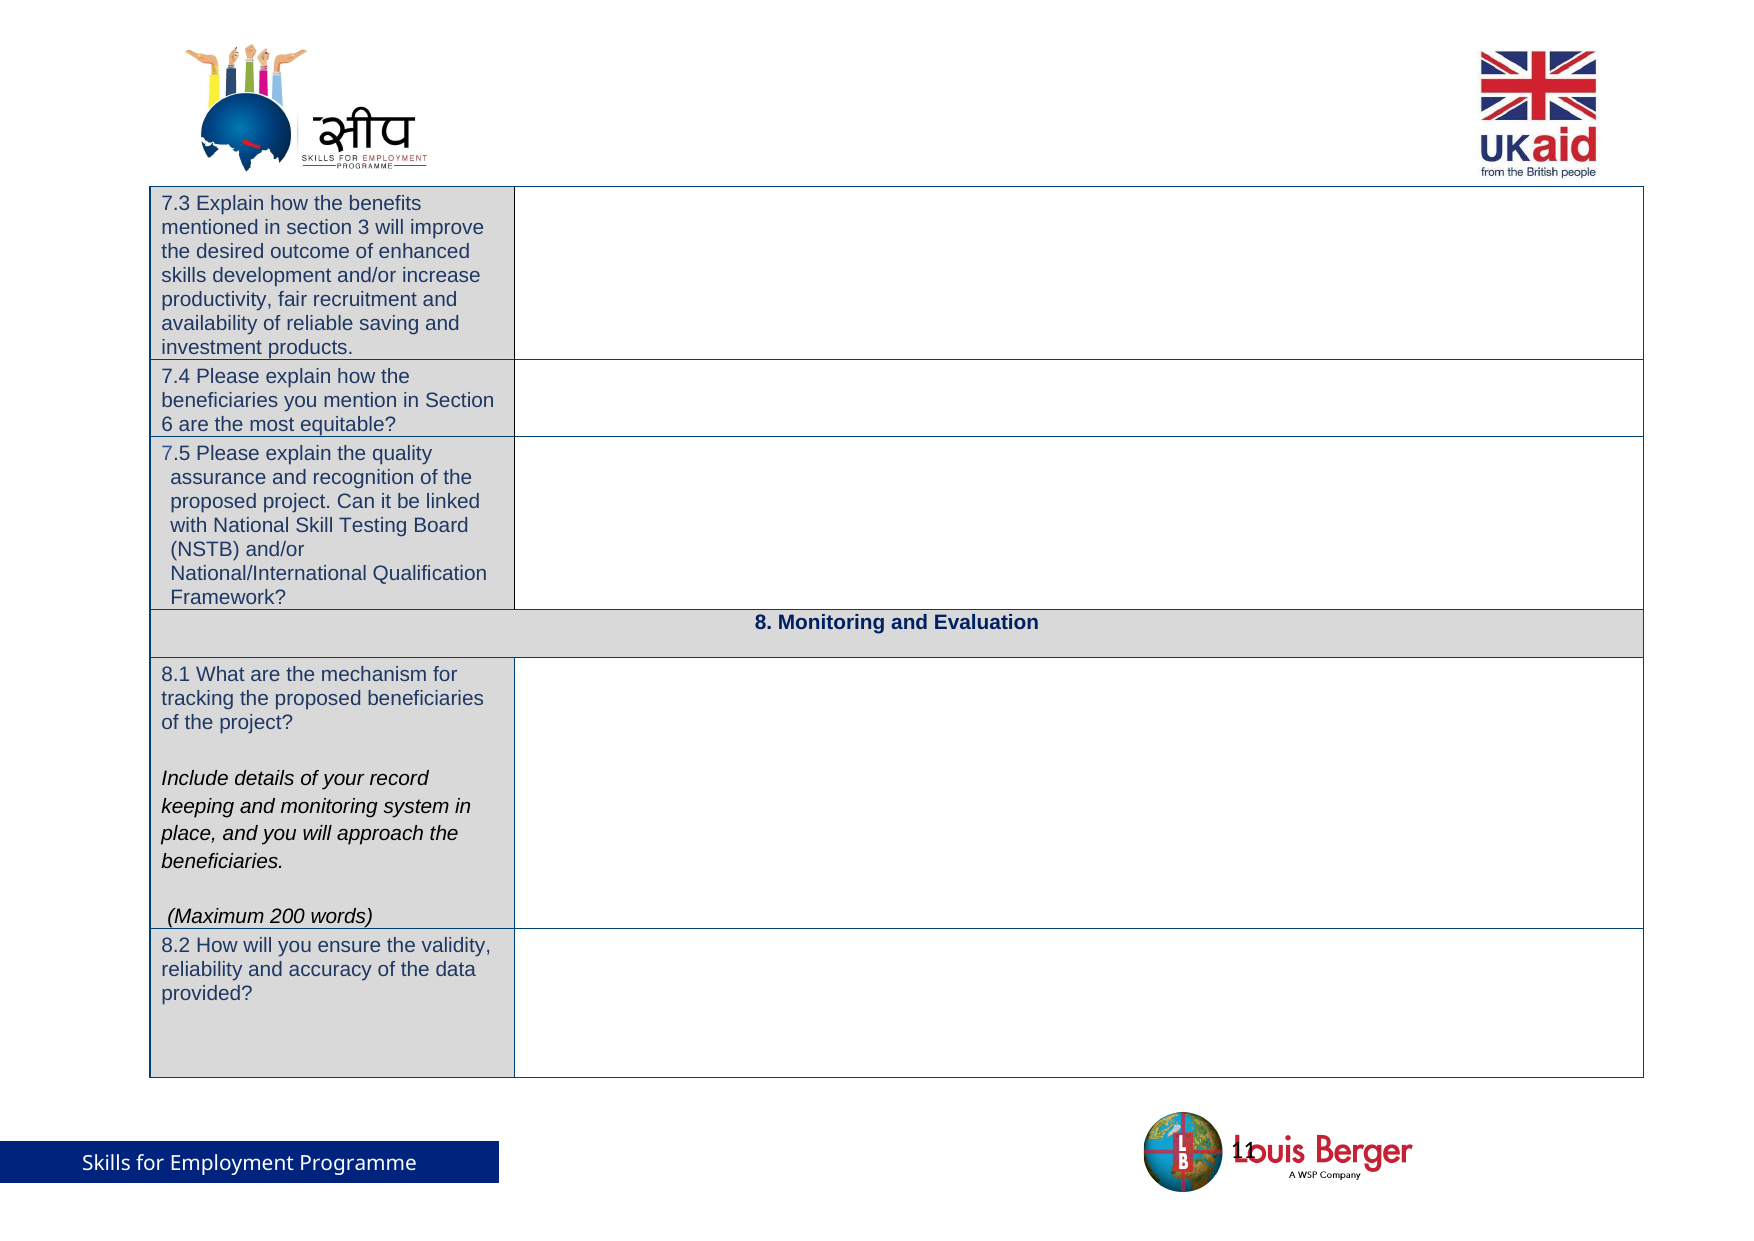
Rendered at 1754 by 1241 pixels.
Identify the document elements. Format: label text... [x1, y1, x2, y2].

table_cell [515, 929, 1643, 1077]
picture [1143, 1112, 1413, 1192]
table_cell [515, 658, 1643, 928]
table_cell 7.3 Explain how the benefits mentioned in section 3 will improve the desired outcome of enhanced skills development and/or increase productivity, fair recruitment and availability of reliable saving and investment products. [151, 187, 514, 359]
table_cell 8.2 How will you ensure the validity, reliability and accuracy of the data provided? (Maximum 300 words) [151, 929, 514, 1077]
table_cell [515, 437, 1643, 609]
table_cell 7.5 Please explain the quality assurance and recognition of the proposed project. Can it be linked with National Skill Testing Board (NSTB) and/or National/International Qualification Framework? [151, 437, 514, 609]
table_cell 8.1 What are the mechanism for tracking the proposed beneficiaries of the project? Include details of your record keeping and monitoring system in place, and you will approach the beneficiaries. (Maximum 200 words) [151, 658, 514, 928]
table_cell [515, 360, 1643, 436]
table_cell 7.4 Please explain how the beneficiaries you mention in Section 6 are the most equitable? [151, 360, 514, 436]
table_cell [515, 187, 1643, 359]
picture [1475, 43, 1604, 186]
table_cell 8. Monitoring and Evaluation [151, 610, 1643, 657]
picture [171, 32, 451, 184]
